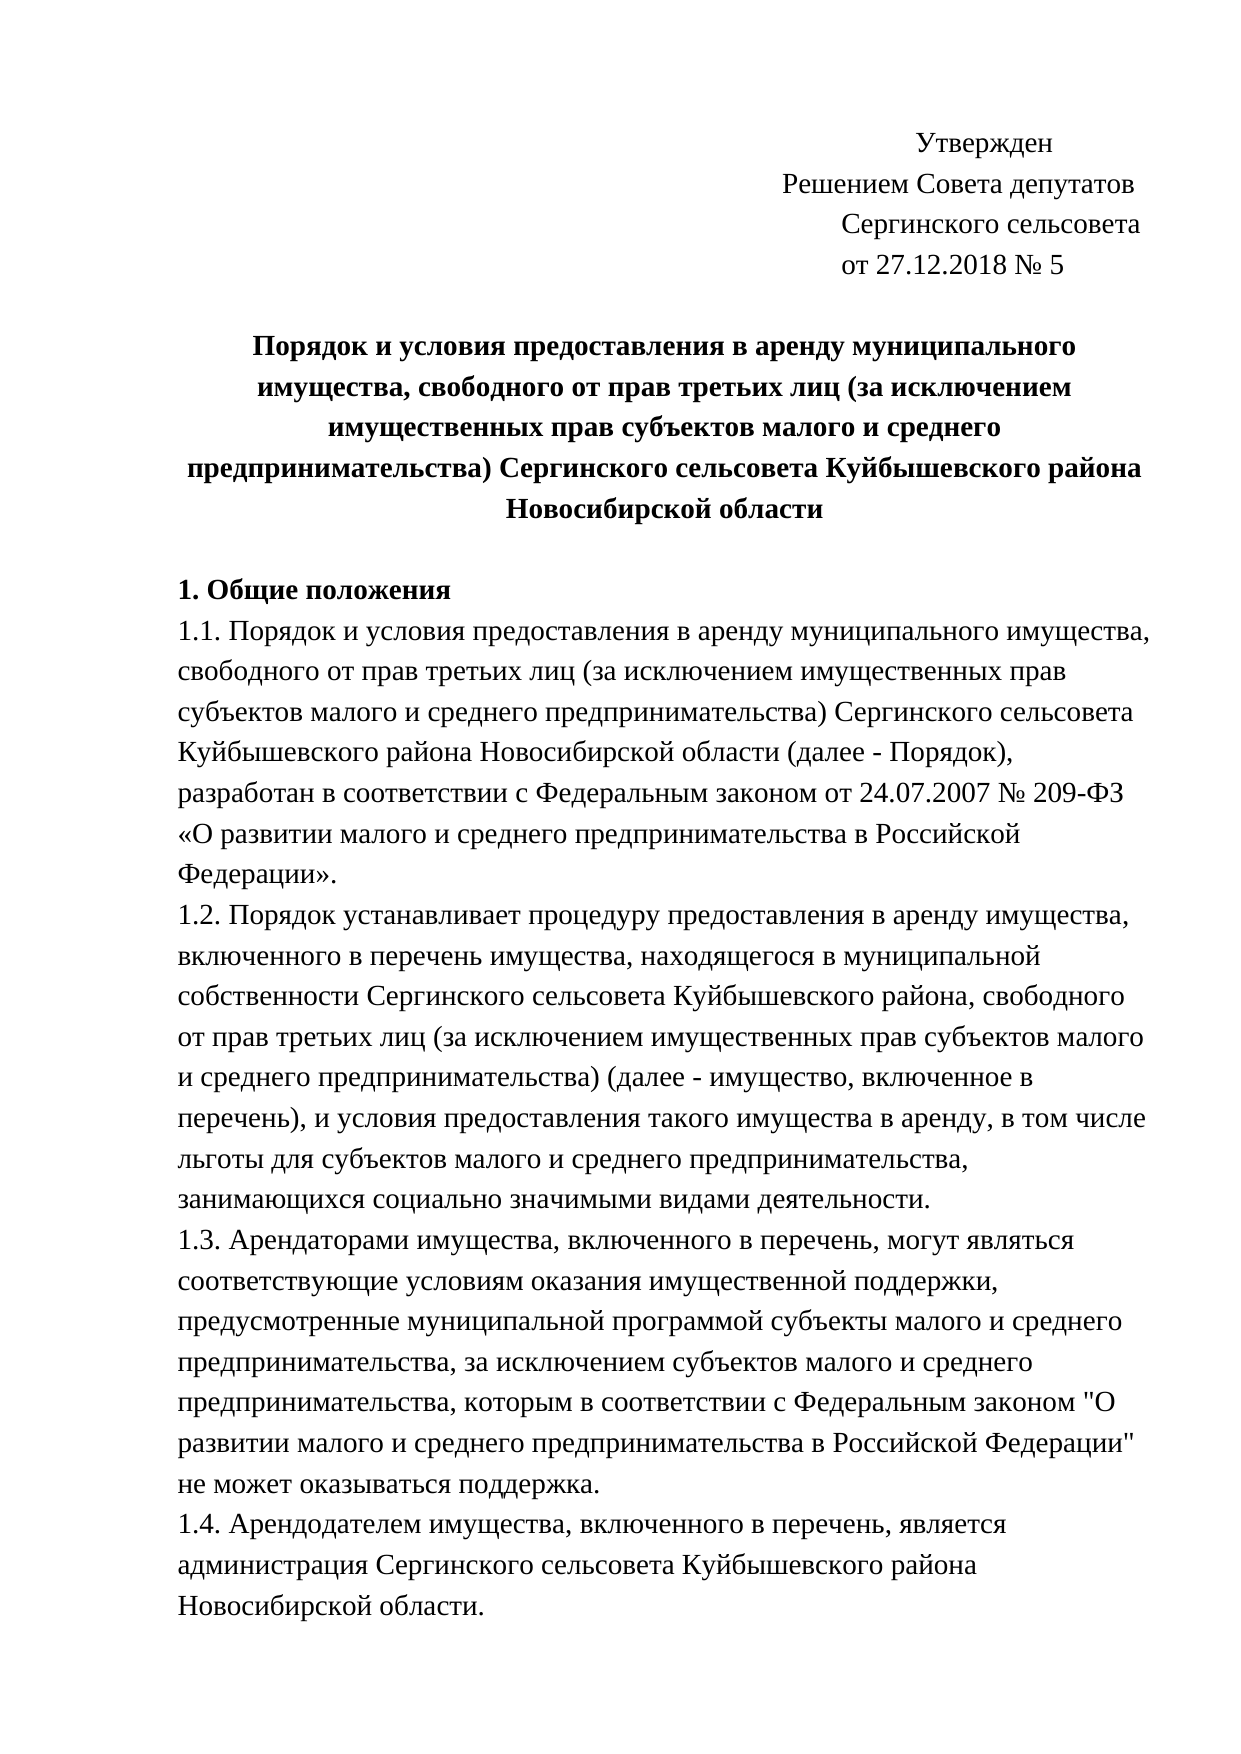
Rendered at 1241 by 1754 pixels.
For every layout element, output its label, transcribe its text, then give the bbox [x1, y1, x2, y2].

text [177, 524, 1152, 1621]
text Решением Совета депутатов [177, 159, 1152, 199]
text Утвержден [177, 118, 1152, 159]
text Сергинского сельсовета [177, 199, 1152, 240]
text от 27.12.2018 № 5 [177, 240, 1152, 281]
text Порядок и условия предоставления в аренду муниципального имущества, свободного от прав третьих лиц (за исключением имущественных прав субъектов малого и среднего предпринимательства) Сергинского сельсовета Куйбышевского района Новосибирской области [177, 321, 1152, 524]
